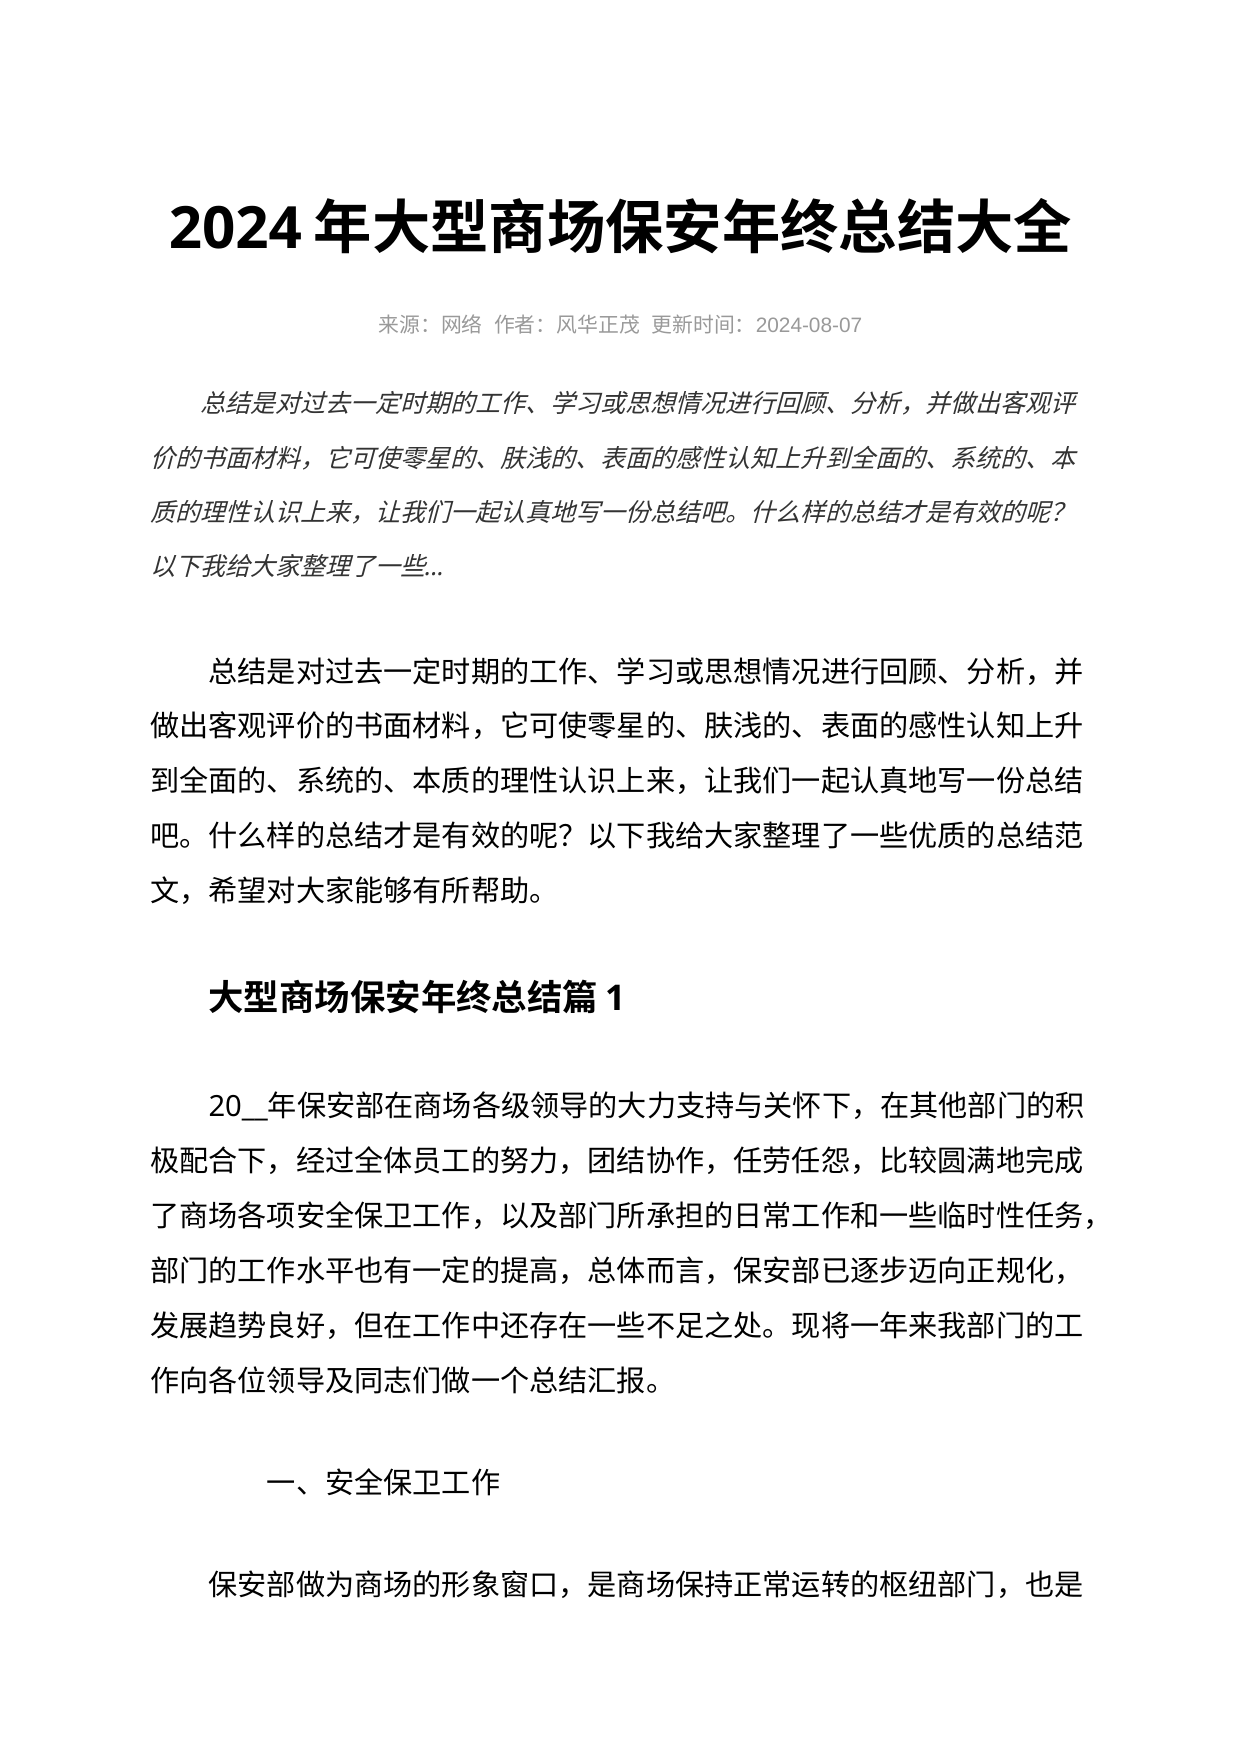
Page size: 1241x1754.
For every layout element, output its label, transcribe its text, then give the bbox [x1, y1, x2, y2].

text 一、安全保卫工作 [150, 1459, 1090, 1502]
text 20__年保安部在商场各级领导的大力支持与关怀下，在其他部门的积极配合下，经过全体员工的努力，团结协作，任劳任怨，比较圆满地完成了商场各项安全保卫工作，以及部门所承担的日常工作和一些临时性任务，部门的工作水平也有一定的提高，总体而言，保安部已逐步迈向正规化，发展趋势良好，但在工作中还存在一些不足之处。现将一年来我部门的工作向各位领导及同志们做一个总结汇报。 [150, 1083, 1090, 1400]
text 总结是对过去一定时期的工作、学习或思想情况进行回顾、分析，并做出客观评价的书面材料，它可使零星的、肤浅的、表面的感性认知上升到全面的、系统的、本质的理性认识上来，让我们一起认真地写一份总结吧。什么样的总结才是有效的呢？以下我给大家整理了一些... [150, 384, 1090, 583]
text 大型商场保安年终总结篇1 [150, 969, 1090, 1021]
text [150, 1561, 1090, 1603]
text 总结是对过去一定时期的工作、学习或思想情况进行回顾、分析，并做出客观评价的书面材料，它可使零星的、肤浅的、表面的感性认知上升到全面的、系统的、本质的理性认识上来，让我们一起认真地写一份总结吧。什么样的总结才是有效的呢？以下我给大家整理了一些优质的总结范文，希望对大家能够有所帮助。 [150, 648, 1090, 910]
subtitle 2024年大型商场保安年终总结大全 [150, 181, 1090, 266]
text 来源：网络 作者：风华正茂 更新时间：2024-08-07 [150, 313, 1090, 337]
